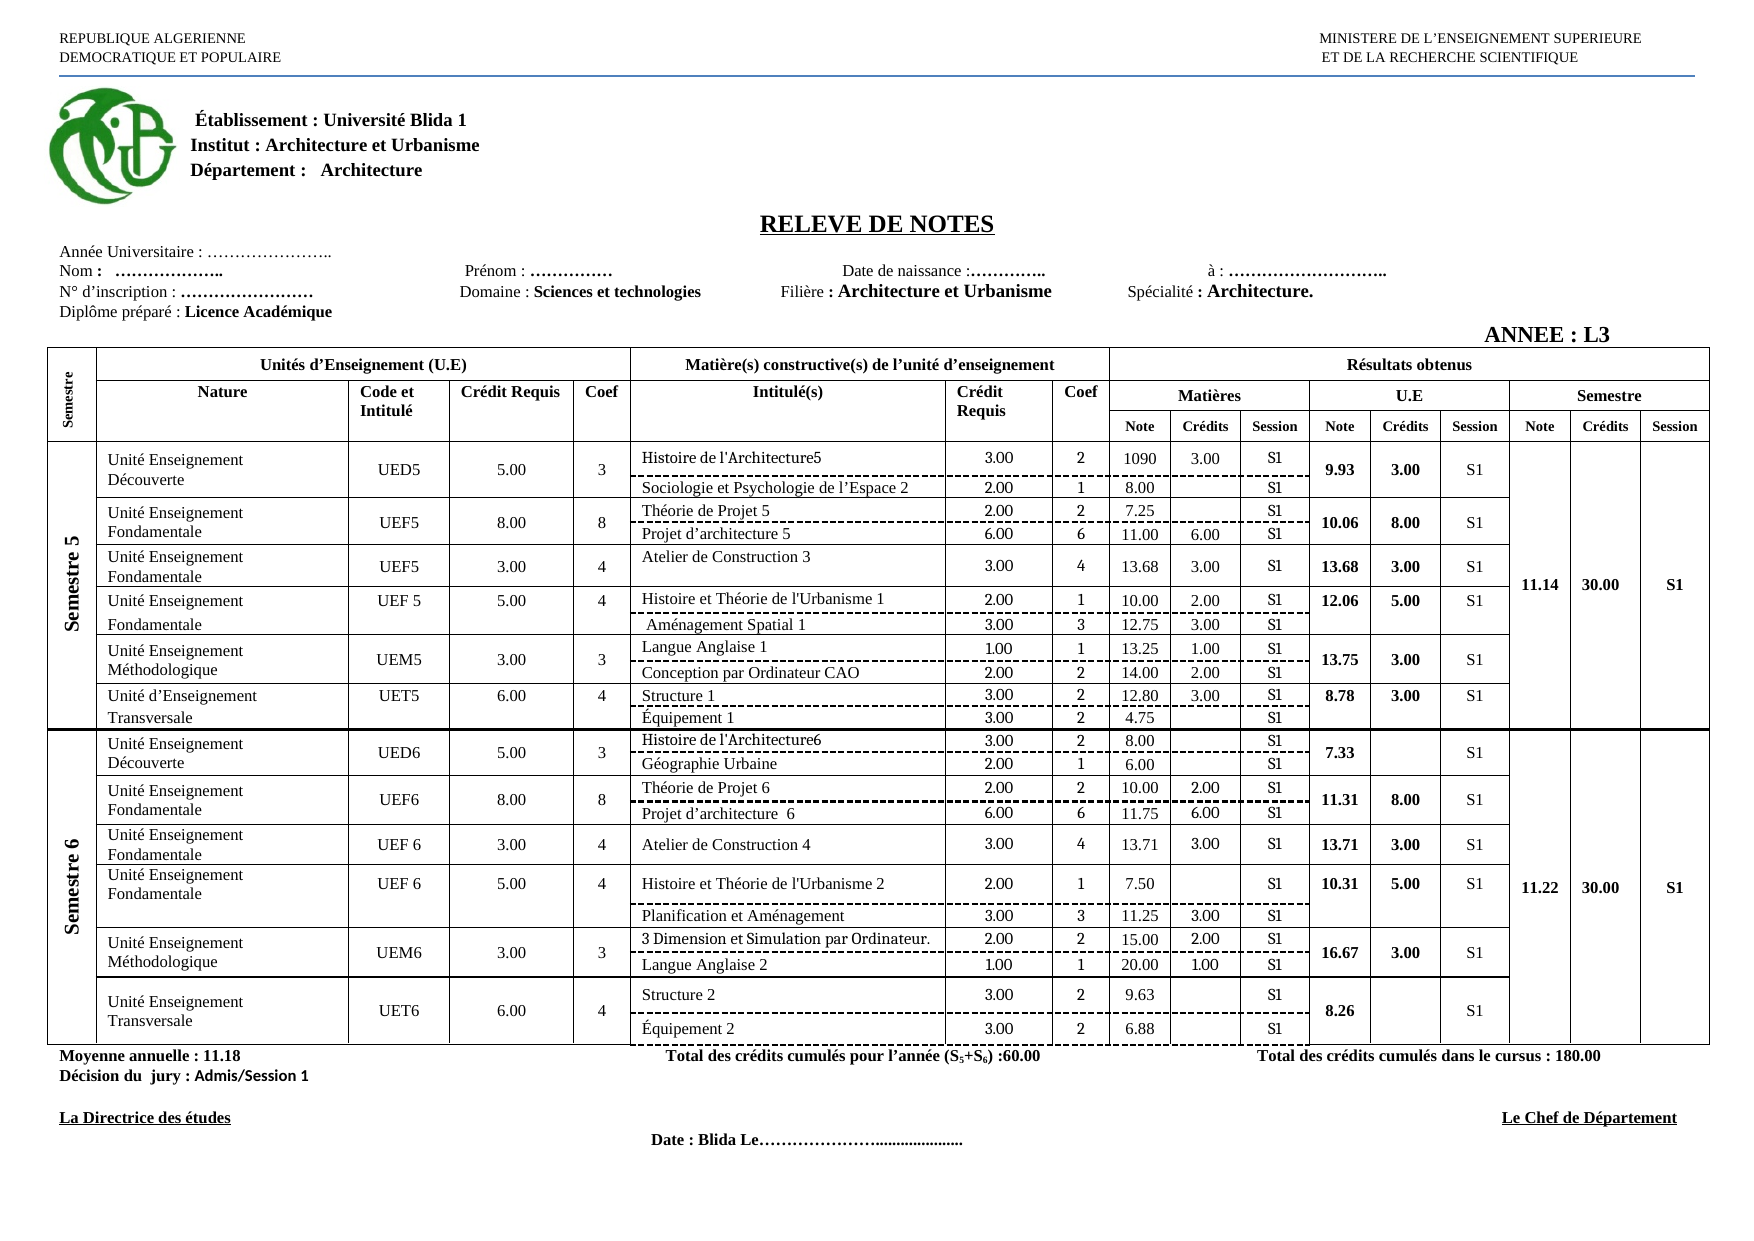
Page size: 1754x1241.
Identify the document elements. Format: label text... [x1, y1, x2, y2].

table_cell S1 [1441, 498, 1509, 544]
table_cell 4 [574, 587, 630, 612]
table_cell [1171, 1012, 1240, 1044]
table_cell 1090 [1110, 442, 1170, 475]
table_cell U.E [1310, 381, 1509, 410]
table_cell Coef [1053, 381, 1109, 441]
table_cell 3.00 [1371, 545, 1440, 586]
table_cell [1371, 705, 1440, 728]
table_cell UEF5 [349, 545, 449, 586]
table_cell UEF 6 [349, 865, 449, 903]
table_cell UEF5 [349, 498, 449, 544]
table_cell [1370, 978, 1440, 1044]
table_cell 3.00 [946, 684, 1052, 705]
table_header Matière(s) constructive(s) de l’unité d’enseignement [631, 348, 1109, 380]
table_cell [574, 612, 630, 634]
table_cell 4 [1053, 825, 1109, 863]
table_cell 12.75 [1110, 612, 1170, 634]
text Année Universitaire : ………………….. [59, 242, 1695, 261]
table_cell 20.00 [1110, 951, 1170, 976]
table_header Résultats obtenus [1110, 348, 1709, 380]
table_cell Équipement 1 [631, 705, 945, 728]
table_cell 6.00 [946, 521, 1052, 544]
table_cell UET6 [349, 978, 449, 1044]
table_cell 13.71 [1310, 825, 1370, 863]
table_cell S1 [1241, 705, 1309, 728]
table_cell 9.63 [1110, 978, 1170, 1012]
table_cell S1 [1241, 684, 1309, 705]
text REPUBLIQUE ALGERIENNE MINISTERE DE L’ENSEIGNEMENT SUPERIEURE [59, 29, 1695, 46]
table_cell 5.00 [1371, 587, 1440, 612]
table_cell 2.00 [946, 587, 1052, 612]
table_cell 6.00 [449, 978, 573, 1044]
table_cell 5.00 [1371, 865, 1440, 903]
table_cell 14.00 [1110, 660, 1170, 682]
table_header Semestre [48, 348, 96, 441]
table_cell S1 [1241, 800, 1309, 824]
table_cell [450, 903, 573, 927]
table_cell Semestre [1510, 381, 1709, 410]
table_cell 2.00 [946, 928, 1052, 951]
table_cell S1 [1241, 635, 1309, 660]
table_cell S1 [1241, 825, 1309, 863]
table_cell UED6 [349, 731, 449, 774]
text Institut : Architecture et Urbanisme [180, 134, 1695, 156]
table_cell 3.00 [450, 545, 573, 586]
table_cell Unité Enseignement Transversale [96, 978, 348, 1044]
table_cell 1 [1053, 587, 1109, 612]
table_cell S1 [1241, 928, 1309, 951]
table_cell [1171, 731, 1240, 751]
table_cell 8.00 [450, 776, 573, 824]
table_cell Conception par Ordinateur CAO [631, 660, 945, 682]
table_cell 2.00 [946, 865, 1052, 903]
table_cell 30.00 [1570, 731, 1640, 1044]
table_cell [1171, 751, 1240, 774]
table_cell S1 [1441, 865, 1509, 903]
table_cell 10.00 [1110, 776, 1170, 800]
table_cell 3.00 [946, 825, 1052, 863]
table_cell 8.00 [1110, 475, 1170, 497]
table_cell Aménagement Spatial 1 [631, 612, 945, 634]
table_cell 13.25 [1110, 635, 1170, 660]
table_cell Crédit Requis [946, 381, 1052, 441]
table_cell 3.00 [1171, 684, 1240, 705]
table_cell [349, 612, 449, 634]
table_cell 3.00 [946, 612, 1052, 634]
table_cell Note [1110, 411, 1170, 441]
text Décision du jury : Admis/Session 1 [59, 1065, 1695, 1085]
table_cell 3 Dimension et Simulation par Ordinateur. [631, 928, 945, 951]
table_cell 3.00 [946, 442, 1052, 475]
table_cell 3.00 [450, 928, 573, 976]
table_cell S1 [1241, 978, 1309, 1012]
table_cell 3.00 [1371, 635, 1440, 682]
table_cell 5.00 [450, 731, 573, 774]
table_cell 1.00 [946, 635, 1052, 660]
table_cell 2.00 [1171, 660, 1240, 682]
table_cell 2.00 [946, 660, 1052, 682]
table_cell S1 [1241, 951, 1309, 976]
table_cell 8.00 [1110, 731, 1170, 751]
table_cell [1171, 978, 1240, 1012]
table_cell 2 [1053, 978, 1109, 1012]
table_cell 3.00 [1171, 442, 1240, 475]
table_cell UED5 [349, 442, 449, 497]
table_cell 8.00 [450, 498, 573, 544]
text RELEVE DE NOTES [59, 209, 1695, 237]
table_cell Unité Enseignement [97, 587, 348, 612]
table_cell S1 [1241, 660, 1309, 682]
table_cell [1441, 705, 1509, 728]
table_cell 12.06 [1310, 587, 1370, 612]
table_cell 3.00 [1371, 825, 1440, 863]
table_cell [1171, 475, 1240, 497]
table_cell S1 [1441, 684, 1509, 705]
table_cell Langue Anglaise 1 [631, 635, 945, 660]
table_cell Note [1310, 411, 1370, 441]
table_cell 10.00 [1110, 587, 1170, 612]
table_cell S1 [1241, 545, 1309, 586]
table_cell 2 [1053, 776, 1109, 800]
table_cell [1171, 705, 1240, 728]
table_cell 2.00 [946, 751, 1052, 774]
table_cell Code et Intitulé [349, 381, 449, 441]
table_cell Nature [97, 381, 348, 441]
table_cell S1 [1441, 587, 1509, 612]
table_cell [1171, 865, 1240, 903]
text DEMOCRATIQUE ET POPULAIRE ET DE LA RECHERCHE SCIENTIFIQUE [59, 49, 1695, 66]
table_cell 30.00 [1571, 442, 1640, 728]
table_cell 4 [574, 545, 630, 586]
table_cell Atelier de Construction 3 [631, 545, 945, 586]
table_cell 3.00 [450, 635, 573, 682]
table_cell 3 [574, 442, 630, 497]
table_cell Crédit Requis [450, 381, 573, 441]
table_cell 6.00 [1171, 800, 1240, 824]
table_cell 10.06 [1310, 498, 1370, 544]
table_cell [1310, 705, 1370, 728]
table_cell 6 [1053, 800, 1109, 824]
table_cell 2 [1053, 731, 1109, 751]
table_cell S1 [1441, 825, 1509, 863]
table_cell Semestre 6 [48, 731, 96, 1044]
table_cell S1 [1241, 751, 1309, 774]
table_cell 13.71 [1110, 825, 1170, 863]
table_cell UEF6 [349, 776, 449, 824]
table_cell Crédits [1371, 411, 1440, 441]
table_cell 5.00 [450, 587, 573, 612]
table_cell 13.68 [1110, 545, 1170, 586]
text Département : Architecture [180, 159, 1695, 181]
table_cell Histoire de l'Architecture6 [631, 731, 945, 751]
table_cell Histoire et Théorie de l'Urbanisme 1 [631, 587, 945, 612]
table_cell 6.88 [1110, 1012, 1170, 1044]
table_cell Transversale [97, 705, 348, 728]
text Diplôme préparé : Licence Académique [59, 302, 1695, 321]
table_cell [1371, 612, 1440, 634]
table_cell Langue Anglaise 2 [631, 951, 945, 976]
table_cell S1 [1441, 635, 1509, 682]
table_cell [450, 612, 573, 634]
table_cell 6 [1053, 521, 1109, 544]
table_cell 1 [1053, 951, 1109, 976]
table_cell 11.22 [1509, 731, 1570, 1044]
table_cell S1 [1241, 612, 1309, 634]
table_cell [1441, 903, 1509, 927]
table_cell 11.14 [1510, 442, 1570, 728]
table_cell 9.93 [1310, 442, 1370, 497]
table_cell Théorie de Projet 6 [631, 776, 945, 800]
table_cell [97, 903, 348, 927]
table_cell 6.00 [946, 800, 1052, 824]
table_cell Unité Enseignement Fondamentale [97, 776, 348, 824]
table_cell 3 [574, 928, 630, 976]
table_cell 1 [1053, 475, 1109, 497]
table_cell S1 [1641, 442, 1709, 728]
table_cell 16.67 [1310, 928, 1370, 976]
table_cell 2 [1053, 660, 1109, 682]
table_cell 8.00 [1371, 776, 1440, 824]
table_cell Coef [574, 381, 630, 441]
table_cell 11.00 [1110, 521, 1170, 544]
table_cell 12.80 [1110, 684, 1170, 705]
table_cell Session [1641, 411, 1709, 441]
table_cell S1 [1241, 865, 1309, 903]
table_cell Unité Enseignement Fondamentale [97, 498, 348, 544]
table_cell 3.00 [450, 825, 573, 863]
table_cell S1 [1241, 776, 1309, 800]
table_cell Sociologie et Psychologie de l’Espace 2 [631, 475, 945, 497]
table_cell Géographie Urbaine [631, 751, 945, 774]
table_cell S1 [1640, 731, 1709, 1044]
table_header Unités d’Enseignement (U.E) [97, 348, 630, 380]
table_cell Unité Enseignement Fondamentale [97, 545, 348, 586]
table_cell 5.00 [450, 442, 573, 497]
table_cell 13.68 [1310, 545, 1370, 586]
table_cell 8 [574, 776, 630, 824]
table_cell S1 [1241, 498, 1309, 521]
table_cell Structure 2 [631, 978, 945, 1012]
table_cell 3 [574, 635, 630, 682]
table_cell 2 [1053, 705, 1109, 728]
table_cell [1371, 903, 1440, 927]
table_cell Histoire et Théorie de l'Urbanisme 2 [631, 865, 945, 903]
table_cell Fondamentale [97, 612, 348, 634]
table_cell S1 [1441, 545, 1509, 586]
table_cell 2 [1053, 442, 1109, 475]
table_cell Équipement 2 [631, 1012, 945, 1044]
table_cell 10.31 [1310, 865, 1370, 903]
table_cell Projet d’architecture 6 [631, 800, 945, 824]
table_cell 15.00 [1110, 928, 1170, 951]
table_cell UEF 6 [349, 825, 449, 863]
table_cell Planification et Aménagement [631, 903, 945, 927]
table_cell [1371, 731, 1440, 774]
table_cell Unité Enseignement Découverte [97, 442, 348, 497]
table_cell Théorie de Projet 5 [631, 498, 945, 521]
table_cell 4 [574, 865, 630, 903]
table_cell 1.00 [946, 951, 1052, 976]
table_cell UEF 5 [349, 587, 449, 612]
table_cell 8 [574, 498, 630, 544]
table_cell S1 [1440, 978, 1509, 1044]
table_cell S1 [1441, 776, 1509, 824]
table_cell 2 [1053, 928, 1109, 951]
table_cell Unité Enseignement Fondamentale [97, 865, 348, 903]
table_cell UET5 [349, 684, 449, 705]
table_cell S1 [1241, 587, 1309, 612]
table_cell Histoire de l'Architecture5 [631, 442, 945, 475]
table_cell Session [1441, 411, 1509, 441]
table_cell 4 [574, 825, 630, 863]
table_cell 5.00 [450, 865, 573, 903]
table_cell 2 [1053, 684, 1109, 705]
table_cell 3.00 [946, 705, 1052, 728]
table_cell UEM6 [349, 928, 449, 976]
table_cell Unité Enseignement Découverte [97, 731, 348, 774]
table_cell 7.50 [1110, 865, 1170, 903]
table_cell 4 [574, 978, 630, 1044]
table_cell 3.00 [1371, 442, 1440, 497]
table_cell 1.00 [1171, 951, 1240, 976]
table_cell 3.00 [946, 903, 1052, 927]
table_cell S1 [1441, 442, 1509, 497]
table_cell 4 [574, 684, 630, 705]
table_cell 8.78 [1310, 684, 1370, 705]
text Établissement : Université Blida 1 [180, 109, 1695, 130]
table_cell 2 [1053, 1012, 1109, 1044]
table_cell [1310, 612, 1370, 634]
table_cell Note [1510, 411, 1570, 441]
table_cell 3.00 [1171, 825, 1240, 863]
table_cell 3 [1053, 612, 1109, 634]
table_cell Unité Enseignement Méthodologique [97, 928, 348, 976]
table_cell Structure 1 [631, 684, 945, 705]
table_cell 2.00 [946, 498, 1052, 521]
table_cell S1 [1241, 475, 1309, 497]
table_cell Unité Enseignement Fondamentale [97, 825, 348, 863]
table_cell UEM5 [349, 635, 449, 682]
table_cell 3 [574, 731, 630, 774]
table_cell 11.75 [1110, 800, 1170, 824]
table_cell 6.00 [1171, 521, 1240, 544]
table_cell 1 [1053, 865, 1109, 903]
table_cell 11.25 [1110, 903, 1170, 927]
table_cell S1 [1241, 731, 1309, 751]
picture [43, 86, 180, 207]
table_cell Projet d’architecture 5 [631, 521, 945, 544]
table_cell 2.00 [946, 475, 1052, 497]
table_cell 3.00 [1171, 612, 1240, 634]
table_cell 3.00 [1171, 903, 1240, 927]
table_cell S1 [1241, 903, 1309, 927]
table_cell 6.00 [450, 684, 573, 705]
table_cell 8.00 [1371, 498, 1440, 544]
table_cell 11.31 [1310, 776, 1370, 824]
table_cell [574, 705, 630, 728]
table_cell Crédits [1571, 411, 1640, 441]
table_cell [574, 903, 630, 927]
table_cell 3.00 [946, 978, 1052, 1012]
table_cell 3.00 [946, 545, 1052, 586]
table_cell [349, 903, 449, 927]
table_cell 2.00 [1171, 928, 1240, 951]
table_cell 1 [1053, 635, 1109, 660]
table_cell Semestre 5 [48, 442, 96, 728]
table_cell 2.00 [1171, 776, 1240, 800]
table_cell [1310, 903, 1370, 927]
table_cell [450, 705, 573, 728]
table_cell 13.75 [1310, 635, 1370, 682]
text Moyenne annuelle : 11.18 Total des crédits cumulés pour l’année (S5+S6) :60.00 Total des crédits cumulés dans le cursus : 180.00 [59, 1046, 1695, 1065]
table_cell Session [1241, 411, 1309, 441]
table_cell S1 [1241, 442, 1309, 475]
text La Directrice des études Le Chef de Département [59, 1107, 1695, 1127]
table_cell 3.00 [946, 1012, 1052, 1044]
table_cell 1.00 [1171, 635, 1240, 660]
table_cell 8.26 [1310, 978, 1370, 1044]
table_cell 7.33 [1310, 731, 1370, 774]
table_cell 3.00 [1371, 684, 1440, 705]
table_cell 4 [1053, 545, 1109, 586]
text N° d’inscription : …………………… Domaine : Sciences et technologies Filière : Architecture et Urbanisme Spécialité : Architecture. [59, 280, 1695, 302]
table_cell [1441, 612, 1509, 634]
table_cell S1 [1441, 928, 1509, 976]
table_cell Atelier de Construction 4 [631, 825, 945, 863]
table_cell 3 [1053, 903, 1109, 927]
table_cell 2.00 [946, 776, 1052, 800]
table_cell 2 [1053, 498, 1109, 521]
table_cell 4.75 [1110, 705, 1170, 728]
table_cell 1 [1053, 751, 1109, 774]
text ANNEE : L3 [59, 321, 1695, 347]
table_cell Matières [1110, 381, 1309, 410]
text Date : Blida Le…………………..................... [59, 1129, 1695, 1148]
table_cell 3.00 [1371, 928, 1440, 976]
table_cell S1 [1241, 1012, 1309, 1044]
table_cell Unité d’Enseignement [97, 684, 348, 705]
table_cell 6.00 [1110, 751, 1170, 774]
table_cell S1 [1441, 731, 1509, 774]
text Nom : ……………….. Prénom : …………… Date de naissance :………….. à : ……………………….. [59, 261, 1695, 280]
table_cell S1 [1241, 521, 1309, 544]
table_cell Unité Enseignement Méthodologique [97, 635, 348, 682]
table_cell 2.00 [1171, 587, 1240, 612]
table_cell [349, 705, 449, 728]
table_cell 3.00 [946, 731, 1052, 751]
table_cell 7.25 [1110, 498, 1170, 521]
table_cell Crédits [1171, 411, 1240, 441]
table_cell 3.00 [1171, 545, 1240, 586]
table_cell [1171, 498, 1240, 521]
table_cell Intitulé(s) [631, 381, 945, 441]
